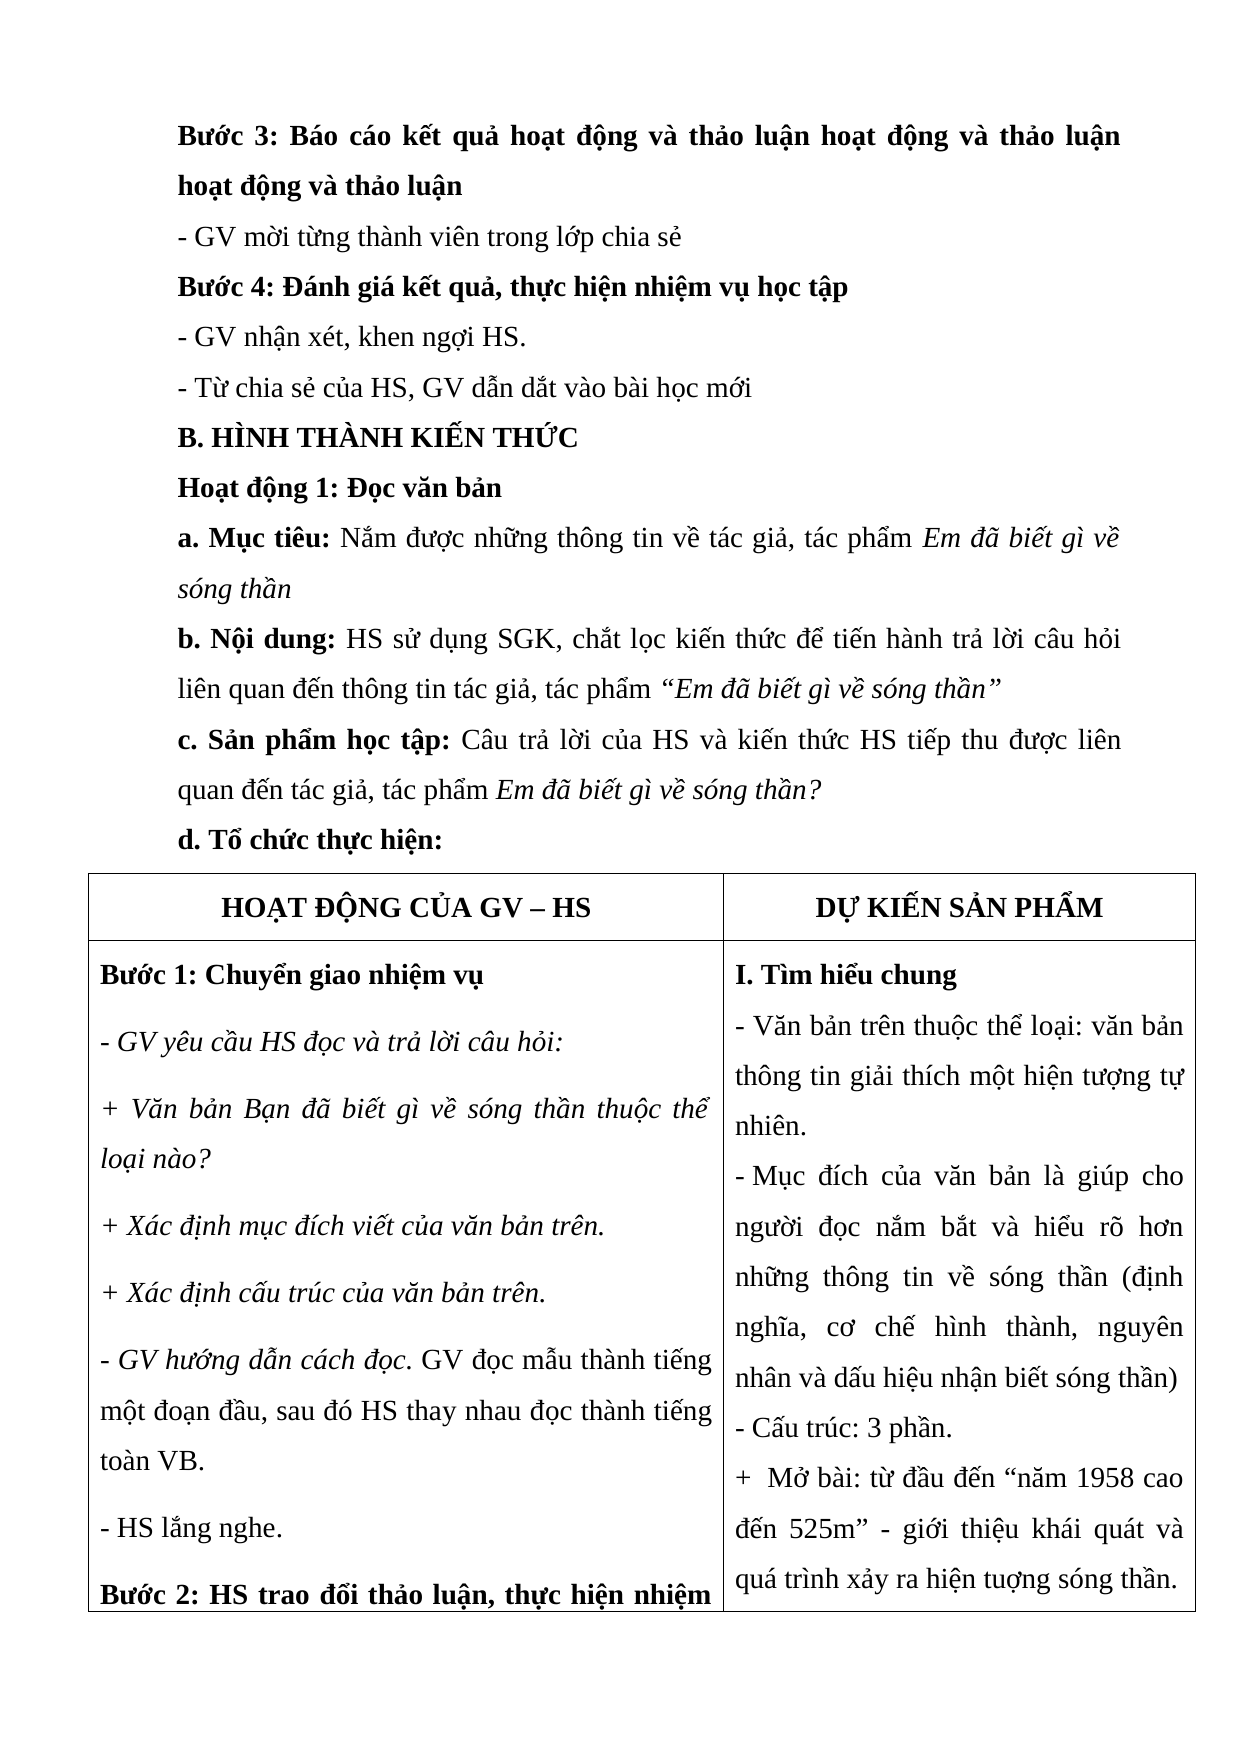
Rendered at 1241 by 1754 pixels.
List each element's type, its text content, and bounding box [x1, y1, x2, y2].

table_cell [724, 941, 1195, 1611]
text - GV mời từng thành viên trong lớp chia sẻ [177, 219, 1122, 252]
text - GV nhận xét, khen ngợi HS. [177, 319, 1122, 353]
text a. Mục tiêu: Nắm được những thông tin về tác giả, tác phẩm Em đã biết gì về sóng thần [177, 521, 1122, 604]
text Bước 4: Đánh giá kết quả, thực hiện nhiệm vụ học tập [177, 269, 1122, 303]
text Bước 3: Báo cáo kết quả hoạt động và thảo luận hoạt động và thảo luận hoạt động và thảo luận [177, 118, 1122, 202]
text Hoạt động 1: Đọc văn bản [177, 470, 1122, 504]
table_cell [89, 941, 723, 1611]
text b. Nội dung: HS sử dụng SGK, chắt lọc kiến thức để tiến hành trả lời câu hỏi liên quan đến thông tin tác giả, tác phẩm “Em đã biết gì về sóng thần” [177, 621, 1122, 705]
text - Từ chia sẻ của HS, GV dẫn dắt vào bài học mới [177, 370, 1122, 403]
text d. Tổ chức thực hiện: [177, 822, 1122, 856]
text B. HÌNH THÀNH KIẾN THỨC [177, 420, 1122, 453]
table_header HOẠT ĐỘNG CỦA GV – HS [89, 874, 723, 939]
text c. Sản phẩm học tập: Câu trả lời của HS và kiến thức HS tiếp thu được liên quan đến tác giả, tác phẩm Em đã biết gì về sóng thần? [177, 722, 1122, 806]
table_header DỰ KIẾN SẢN PHẨM [724, 874, 1195, 939]
